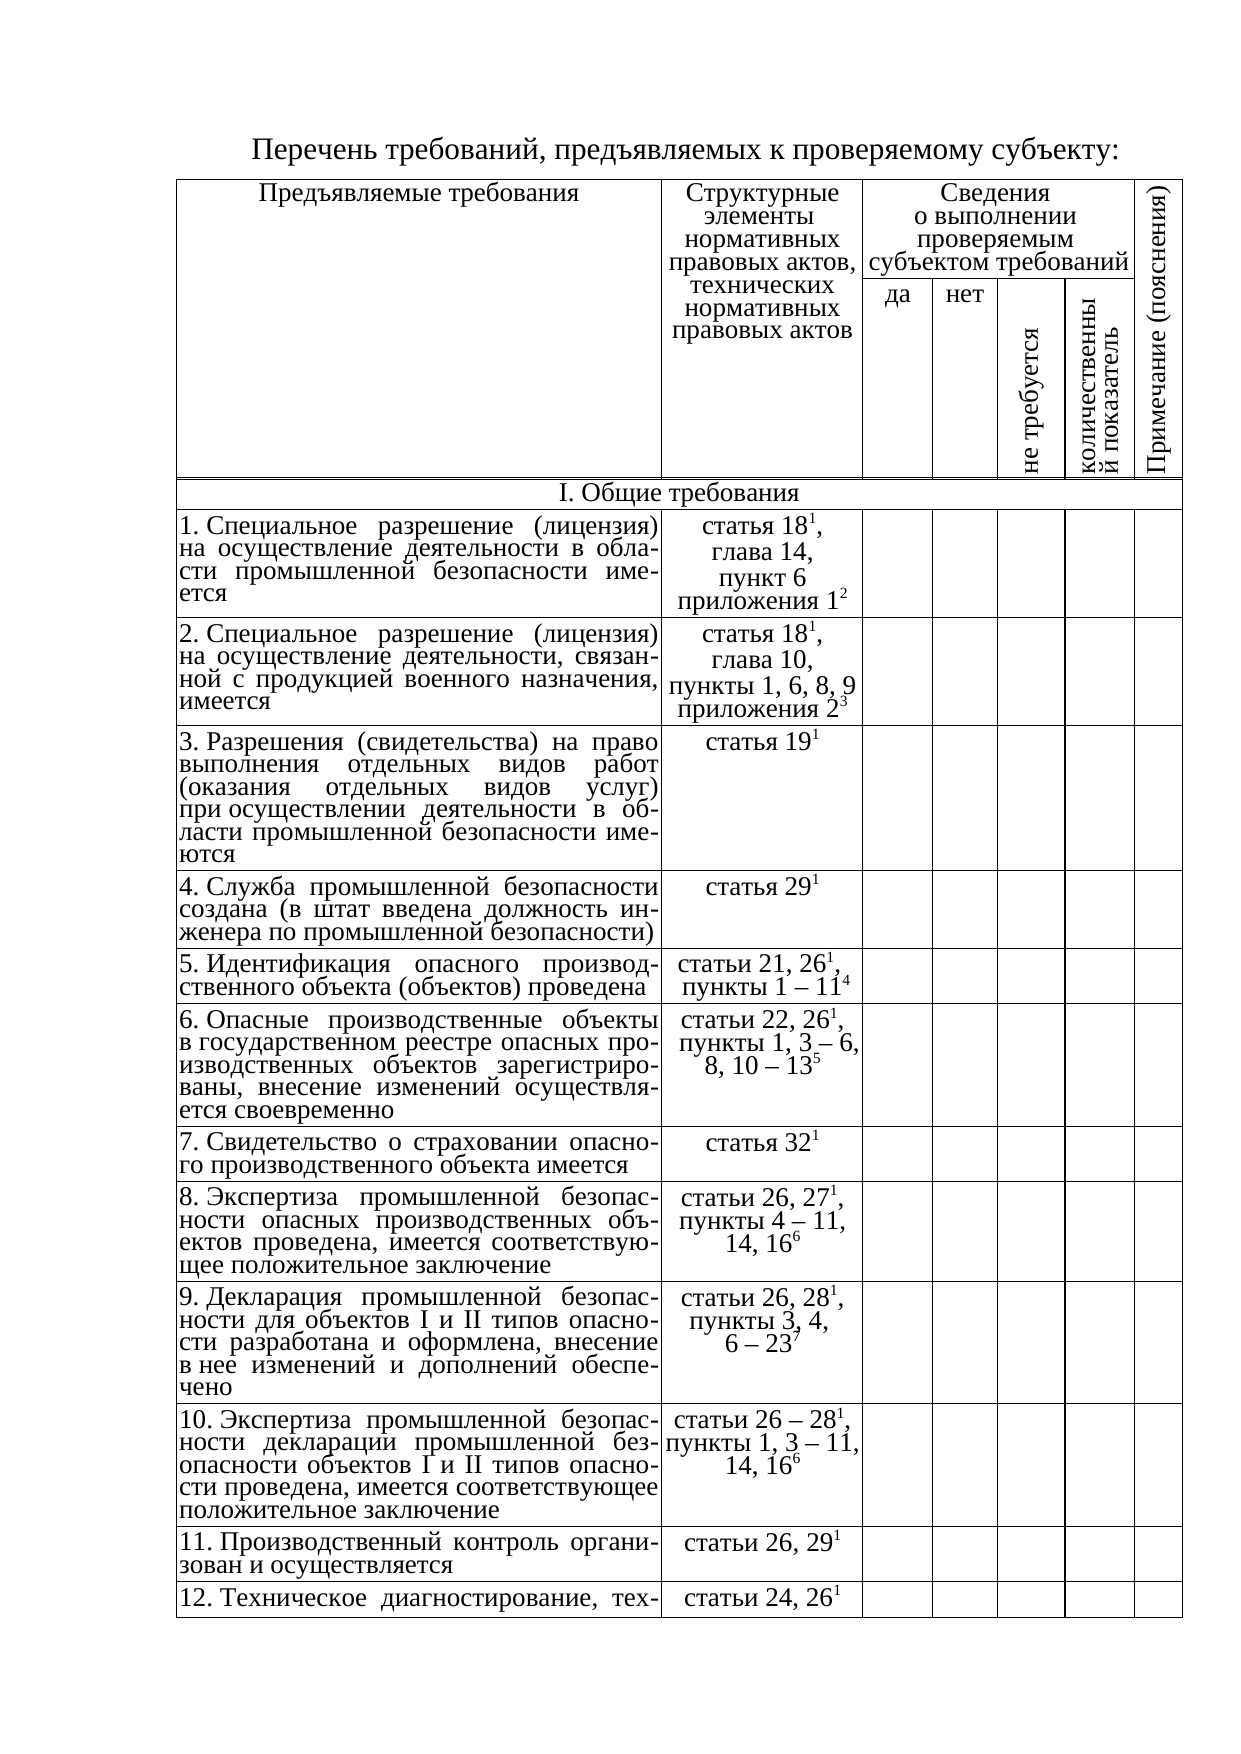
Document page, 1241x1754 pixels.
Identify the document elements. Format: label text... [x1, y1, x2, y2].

table_cell [863, 1282, 932, 1403]
table_cell 2. Специальное разрешение (лицензия) на осуществление деятельности, связанной с продукцией военного назначения, имеется [177, 618, 661, 725]
table_cell [998, 949, 1064, 1003]
table_cell 9. Декларация промышленной безопасности для объектов I и II типов опасности разработана и оформлена, внесение в нее изменений и дополнений обеспечено [177, 1282, 661, 1403]
table_header Сведения о выполнении проверяемым субъектом требований [863, 180, 1134, 278]
table_cell [998, 618, 1064, 725]
table_header Предъявляемые требования [177, 180, 661, 477]
table_header Структурные элементы нормативных правовых актов, технических нормативных правовых актов [662, 180, 862, 477]
table_cell статьи 26 – 281, пункты 1, 3 – 11, 14, 166 [662, 1404, 862, 1526]
table_cell [1135, 1582, 1182, 1617]
table_cell статьи 26, 281, пункты 3, 4, 6 – 237 [662, 1282, 862, 1403]
table_cell [933, 1404, 997, 1526]
table_cell 8. Экспертиза промышленной безопасности опасных производственных объектов проведена, имеется соответствующее положительное заключение [177, 1182, 661, 1281]
table_cell [1066, 1004, 1134, 1126]
table_cell [1066, 726, 1134, 870]
table_cell [1066, 871, 1134, 947]
table_cell статья 181, глава 10, пункты 1, 6, 8, 9 приложения 23 [662, 618, 862, 725]
table_cell [1135, 726, 1182, 870]
table_cell [998, 1127, 1064, 1181]
table_cell I. Общие требования [177, 480, 1182, 509]
table_cell [1135, 618, 1182, 725]
table_cell [933, 726, 997, 870]
table_cell 1. Специальное разрешение (лицензия) на осуществление деятельности в области промышленной безопасности имеется [177, 510, 661, 617]
table_cell статьи 26, 271, пункты 4 – 11, 14, 166 [662, 1182, 862, 1281]
table_cell [1135, 871, 1182, 947]
table_cell 11. Производственный контроль организован и осуществляется [177, 1527, 661, 1581]
table_cell [1135, 1527, 1182, 1581]
table_cell [863, 1127, 932, 1181]
table_cell да [863, 279, 932, 477]
table_cell [863, 618, 932, 725]
table_cell [933, 1182, 997, 1281]
table_cell [933, 871, 997, 947]
table_cell [933, 949, 997, 1003]
table_cell [1135, 1182, 1182, 1281]
table_cell 6. Опасные производственные объекты в государственном реестре опасных производственных объектов зарегистрированы, внесение изменений осуществляется своевременно [177, 1004, 661, 1126]
table_cell [1066, 1127, 1134, 1181]
text Перечень требований, предъявляемых к проверяемому субъекту: [177, 131, 1181, 167]
table_cell статья 291 [662, 871, 862, 947]
table_cell [998, 1527, 1064, 1581]
table_cell статьи 21, 261, пункты 1 – 114 [662, 949, 862, 1003]
table_cell [863, 726, 932, 870]
table_cell статьи 24, 261 [662, 1582, 862, 1617]
table_cell [998, 871, 1064, 947]
table_cell [933, 1282, 997, 1403]
table_cell статья 321 [662, 1127, 862, 1181]
table_cell [1135, 1282, 1182, 1403]
table_cell [998, 1404, 1064, 1526]
table_cell 7. Свидетельство о страховании опасного производственного объекта имеется [177, 1127, 661, 1181]
table_cell [933, 1127, 997, 1181]
table_cell [1066, 510, 1134, 617]
table_cell 5. Идентификация опасного производственного объекта (объектов) проведена [177, 949, 661, 1003]
table_cell [863, 1182, 932, 1281]
table_cell [933, 1582, 997, 1617]
table_header Примечание (пояснения) [1135, 180, 1182, 477]
table_cell статьи 22, 261, пункты 1, 3 – 6, 8, 10 – 135 [662, 1004, 862, 1126]
table_cell [1135, 1404, 1182, 1526]
table_cell [998, 1582, 1064, 1617]
table_cell 4. Служба промышленной безопасности создана (в штат введена должность инженера по промышленной безопасности) [177, 871, 661, 947]
table_cell количественный показатель [1066, 279, 1134, 477]
table_cell статья 191 [662, 726, 862, 870]
table_cell [933, 1527, 997, 1581]
table_cell нет [933, 279, 997, 477]
table_cell [998, 726, 1064, 870]
table_cell [863, 1404, 932, 1526]
table_cell [1135, 949, 1182, 1003]
table_cell [863, 871, 932, 947]
table_cell [1066, 1282, 1134, 1403]
table_cell [863, 510, 932, 617]
table_cell [1135, 510, 1182, 617]
table_cell [1066, 1404, 1134, 1526]
table_cell [933, 1004, 997, 1126]
table_cell 10. Экспертиза промышленной безопасности декларации промышленной безопасности объектов I и II типов опасности проведена, имеется соответствующее положительное заключение [177, 1404, 661, 1526]
table_cell [998, 1182, 1064, 1281]
table_cell [863, 1527, 932, 1581]
table_cell [863, 1004, 932, 1126]
table_cell [933, 618, 997, 725]
table_cell [998, 1004, 1064, 1126]
table_cell 3. Разрешения (свидетельства) на право выполнения отдельных видов работ (оказания отдельных видов услуг) при осуществлении деятельности в области промышленной безопасности имеются [177, 726, 661, 870]
table_cell статья 181, глава 14, пункт 6 приложения 12 [662, 510, 862, 617]
table_cell [1066, 949, 1134, 1003]
table_cell [863, 949, 932, 1003]
table_cell [933, 510, 997, 617]
table_cell [1066, 1582, 1134, 1617]
table_cell [1066, 1527, 1134, 1581]
table_cell статьи 26, 291 [662, 1527, 862, 1581]
table_cell [1066, 1182, 1134, 1281]
table_cell [1135, 1127, 1182, 1181]
table_cell не требуется [998, 279, 1064, 477]
table_cell [998, 510, 1064, 617]
table_cell [863, 1582, 932, 1617]
table_cell [1135, 1004, 1182, 1126]
table_cell [998, 1282, 1064, 1403]
table_cell [1066, 618, 1134, 725]
